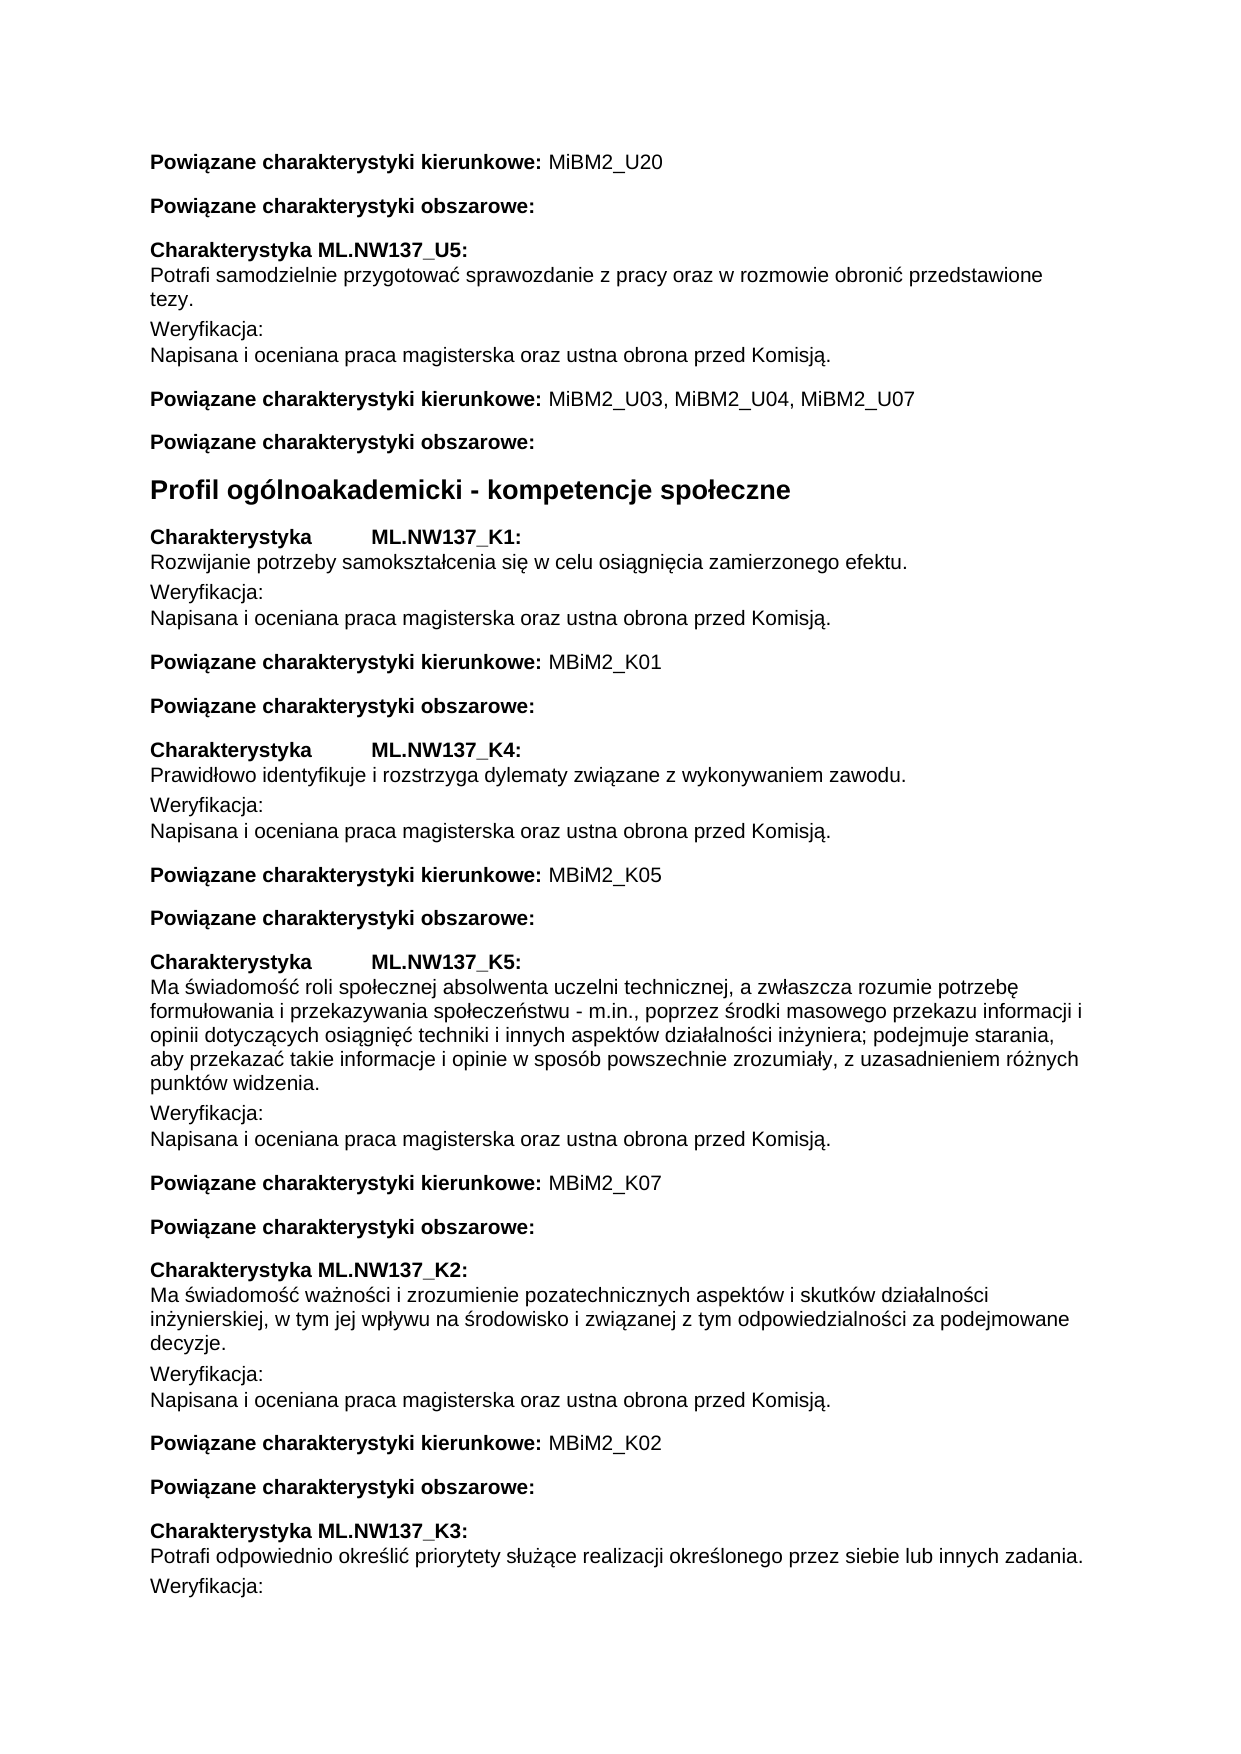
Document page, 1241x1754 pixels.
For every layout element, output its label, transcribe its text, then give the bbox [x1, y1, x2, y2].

text Napisana i oceniana praca magisterska oraz ustna obrona przed Komisją. [150, 606, 1090, 630]
text Charakterystyka ML.NW137_U5: [150, 237, 1090, 261]
subtitle Profil ogólnoakademicki - kompetencje społeczne [150, 474, 1090, 505]
text Charakterystyka ML.NW137_K1: [150, 525, 1090, 549]
text Weryfikacja: [150, 580, 1090, 604]
text Potrafi odpowiednio określić priorytety służące realizacji określonego przez siebie lub innych zadania. [150, 1544, 1090, 1568]
text Powiązane charakterystyki obszarowe: [150, 194, 1090, 218]
text Charakterystyka ML.NW137_K2: [150, 1258, 1090, 1282]
text Ma świadomość ważności i zrozumienie pozatechnicznych aspektów i skutków działalności inżynierskiej, w tym jej wpływu na środowisko i związanej z tym odpowiedzialności za podejmowane decyzje. [150, 1283, 1090, 1355]
text Powiązane charakterystyki obszarowe: [150, 906, 1090, 930]
text Weryfikacja: [150, 1361, 1090, 1385]
text Weryfikacja: [150, 317, 1090, 341]
text Powiązane charakterystyki obszarowe: [150, 430, 1090, 454]
text Weryfikacja: [150, 1101, 1090, 1125]
text Charakterystyka ML.NW137_K5: [150, 950, 1090, 974]
text Powiązane charakterystyki obszarowe: [150, 1475, 1090, 1499]
text Charakterystyka ML.NW137_K4: [150, 737, 1090, 761]
text Weryfikacja: [150, 1574, 1090, 1598]
text Weryfikacja: [150, 793, 1090, 817]
text Prawidłowo identyfikuje i rozstrzyga dylematy związane z wykonywaniem zawodu. [150, 762, 1090, 786]
text Napisana i oceniana praca magisterska oraz ustna obrona przed Komisją. [150, 1387, 1090, 1411]
text Powiązane charakterystyki obszarowe: [150, 694, 1090, 718]
text Powiązane charakterystyki kierunkowe: MBiM2_K05 [150, 862, 1090, 886]
text Napisana i oceniana praca magisterska oraz ustna obrona przed Komisją. [150, 343, 1090, 367]
text Powiązane charakterystyki obszarowe: [150, 1214, 1090, 1238]
text Powiązane charakterystyki kierunkowe: MiBM2_U03, MiBM2_U04, MiBM2_U07 [150, 386, 1090, 410]
text Ma świadomość roli społecznej absolwenta uczelni technicznej, a zwłaszcza rozumie potrzebę formułowania i przekazywania społeczeństwu - m.in., poprzez środki masowego przekazu informacji i opinii dotyczących osiągnięć techniki i innych aspektów działalności inżyniera; podejmuje starania, aby przekazać takie informacje i opinie w sposób powszechnie zrozumiały, z uzasadnieniem różnych punktów widzenia. [150, 975, 1090, 1095]
text Napisana i oceniana praca magisterska oraz ustna obrona przed Komisją. [150, 1127, 1090, 1151]
text Powiązane charakterystyki kierunkowe: MBiM2_K01 [150, 650, 1090, 674]
text Potrafi samodzielnie przygotować sprawozdanie z pracy oraz w rozmowie obronić przedstawione tezy. [150, 262, 1090, 310]
text Rozwijanie potrzeby samokształcenia się w celu osiągnięcia zamierzonego efektu. [150, 550, 1090, 574]
text Powiązane charakterystyki kierunkowe: MBiM2_K02 [150, 1431, 1090, 1455]
text Powiązane charakterystyki kierunkowe: MBiM2_K07 [150, 1171, 1090, 1195]
text Powiązane charakterystyki kierunkowe: MiBM2_U20 [150, 150, 1090, 174]
text Napisana i oceniana praca magisterska oraz ustna obrona przed Komisją. [150, 819, 1090, 843]
text Charakterystyka ML.NW137_K3: [150, 1519, 1090, 1543]
